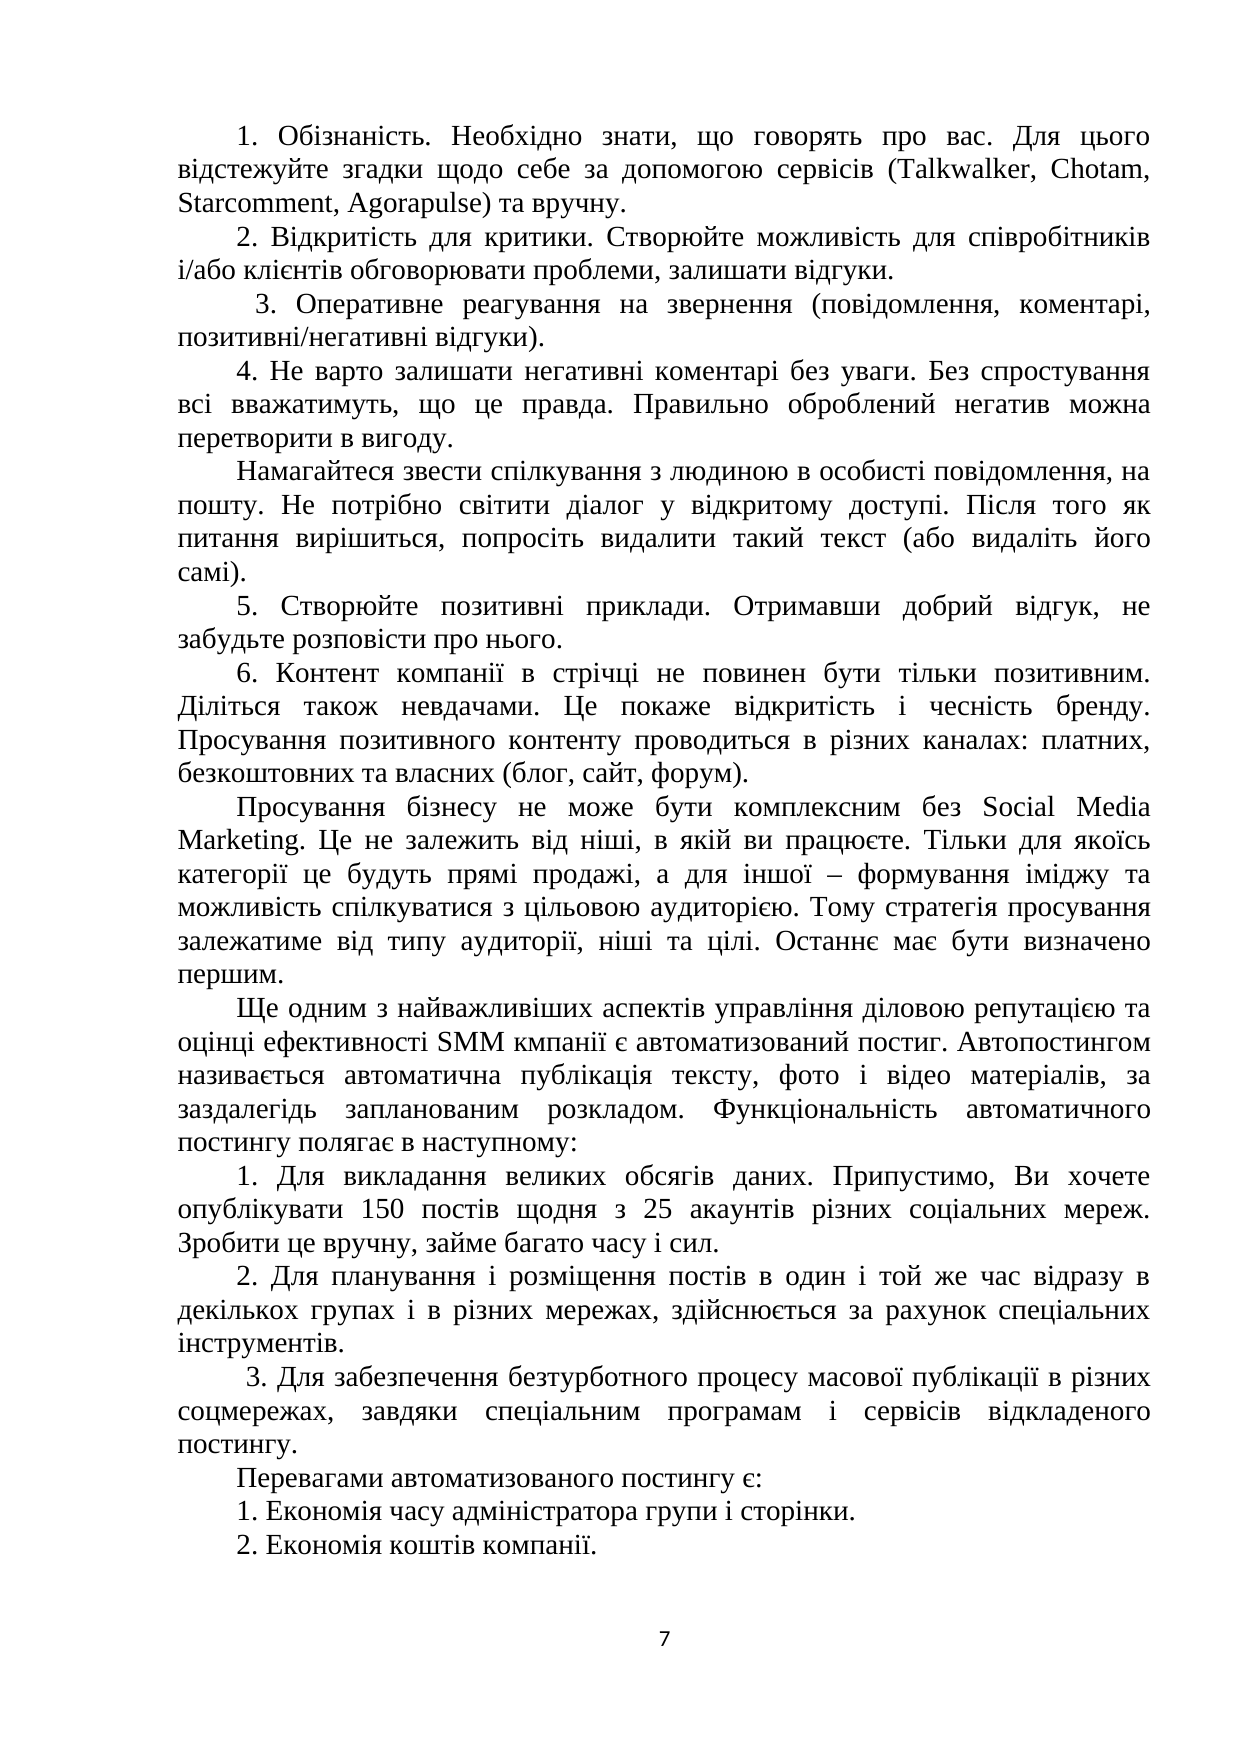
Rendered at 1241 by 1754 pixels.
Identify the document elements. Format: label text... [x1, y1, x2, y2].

text Просування бізнесу не може бути комплексним без Social Media Marketing. Це не залежить від ніші, в якій ви працюєте. Тільки для якоїсь категорії це будуть прямі продажі, а для іншої – формування іміджу та можливість спілкуватися з цільовою аудиторією. Тому стратегія просування залежатиме від типу аудиторії, ніші та цілі. Останнє має бути визначено першим. [177, 789, 1152, 990]
text 6. Контент компанії в стрічці не повинен бути тільки позитивним. Діліться також невдачами. Це покаже відкритість і чесність бренду. Просування позитивного контенту проводиться в різних каналах: платних, безкоштовних та власних (блог, сайт, форум). [177, 655, 1152, 789]
text 5. Створюйте позитивні приклади. Отримавши добрий відгук, не забудьте розповісти про нього. [177, 588, 1152, 655]
text Ще одним з найважливіших аспектів управління діловою репутацією та оцінці ефективності SMM кмпанії є автоматизований постиг. Автопостингом називається автоматична публікація тексту, фото і відео матеріалів, за заздалегідь запланованим розкладом. Функціональність автоматичного постингу полягає в наступному: [177, 990, 1152, 1158]
text 2. Для планування і розміщення постів в один і той же час відразу в декількох групах і в різних мережах, здійснюється за рахунок спеціальних інструментів. [177, 1258, 1152, 1359]
text 1. Обізнаність. Необхідно знати, що говорять про вас. Для цього відстежуйте згадки щодо себе за допомогою сервісів (Talkwalker, Chotam, Starcomment, Agorapulse) та вручну. [177, 118, 1152, 219]
text 1. Економія часу адміністратора групи і сторінки. [177, 1493, 1152, 1527]
text 2. Економія коштів компанії. [177, 1527, 1152, 1560]
text 1. Для викладання великих обсягів даних. Припустимо, Ви хочете опублікувати 150 постів щодня з 25 акаунтів різних соціальних мереж. Зробити це вручну, займе багато часу і сил. [177, 1158, 1152, 1258]
text 2. Відкритість для критики. Створюйте можливість для співробітників і/або клієнтів обговорювати проблеми, залишати відгуки. [177, 219, 1152, 286]
text Намагайтеся звести спілкування з людиною в особисті повідомлення, на пошту. Не потрібно світити діалог у відкритому доступі. Після того як питання вирішиться, попросіть видалити такий текст (або видаліть його самі). [177, 453, 1152, 588]
text 4. Не варто залишати негативні коментарі без уваги. Без спростування всі вважатимуть, що це правда. Правильно оброблений негатив можна перетворити в вигоду. [177, 353, 1152, 453]
text 3. Для забезпечення безтурботного процесу масової публікації в різних соцмережах, завдяки спеціальним програмам і сервісів відкладеного постингу. [177, 1359, 1152, 1460]
text Перевагами автоматизованого постингу є: [177, 1460, 1152, 1493]
text 3. Оперативне реагування на звернення (повідомлення, коментарі, позитивні/негативні відгуки). [177, 286, 1152, 353]
